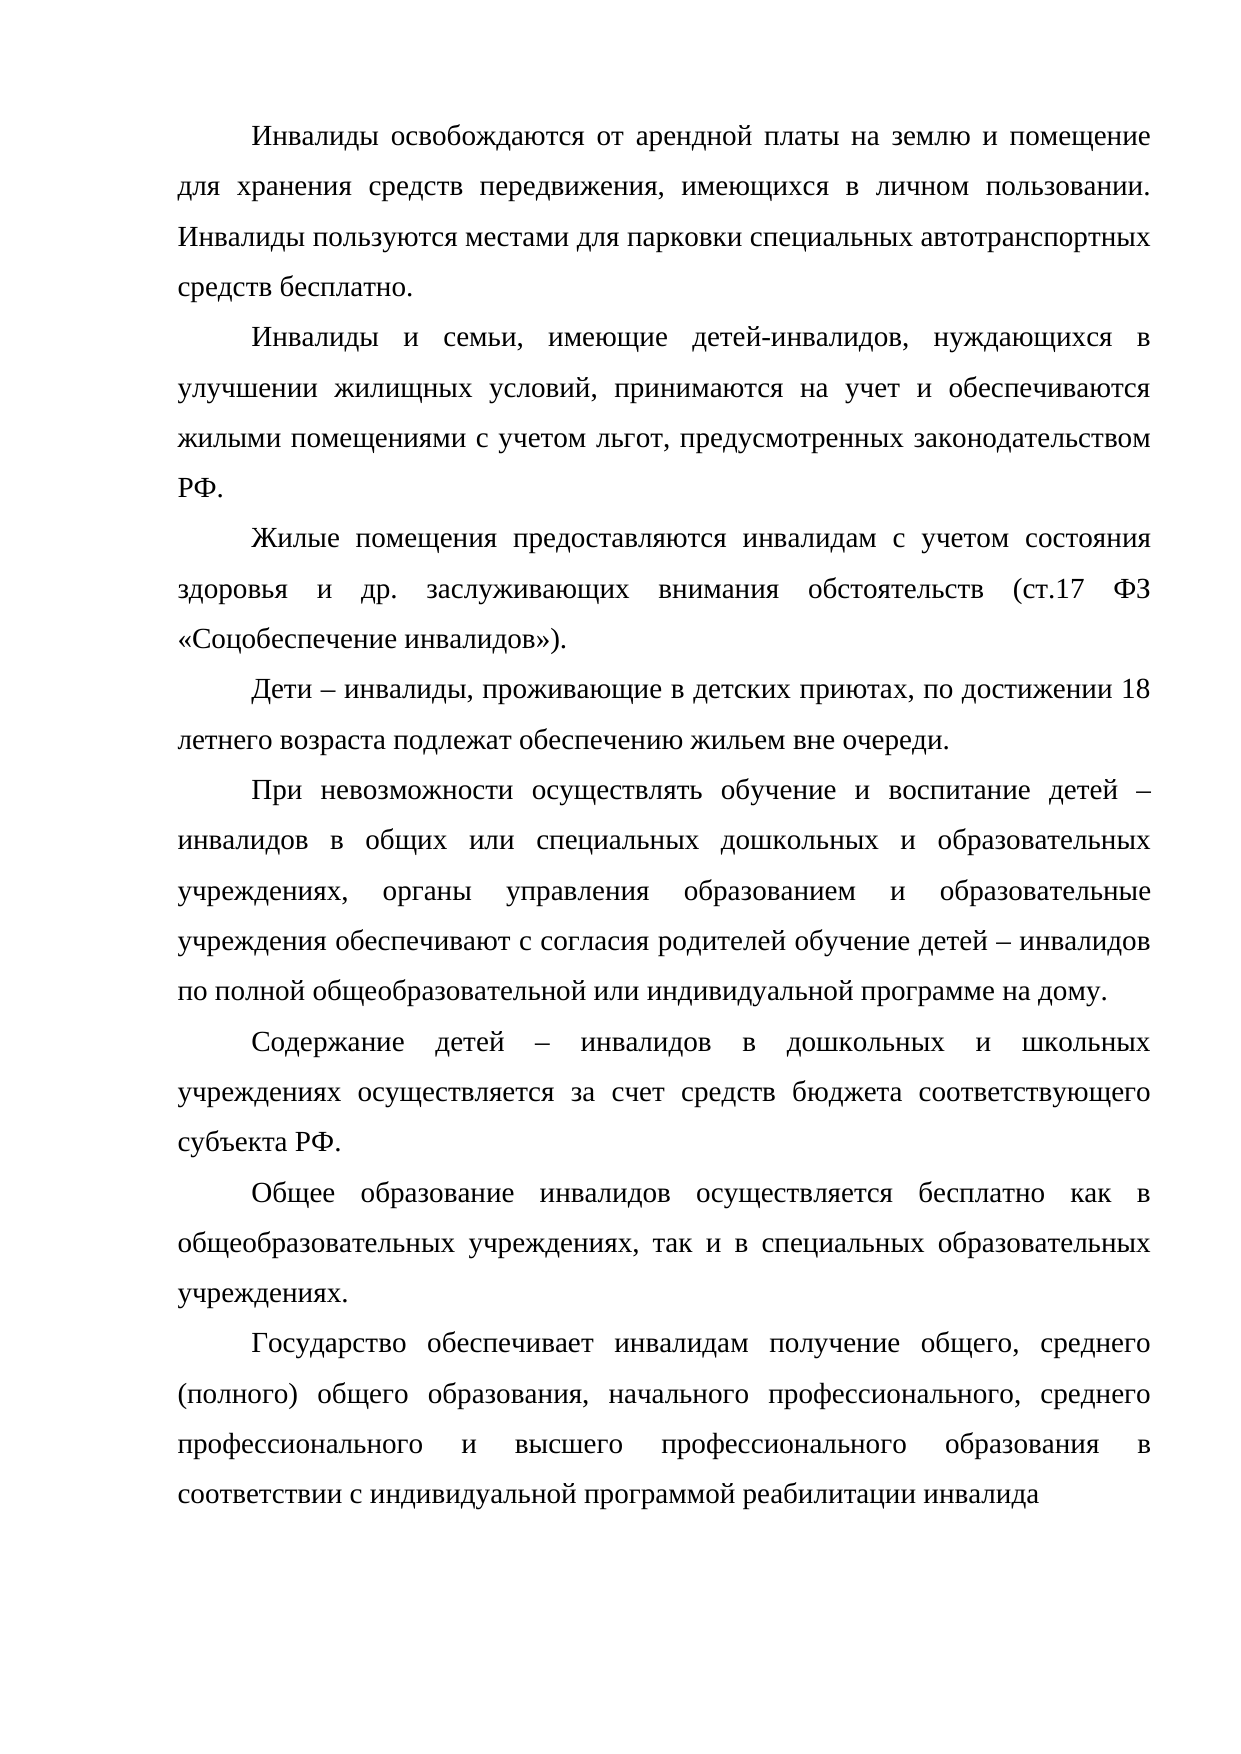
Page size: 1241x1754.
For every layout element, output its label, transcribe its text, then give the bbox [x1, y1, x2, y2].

text Жилые помещения предоставляются инвалидам с учетом состояния здоровья и др. заслуживающих внимания обстоятельств (ст.17 ФЗ «Соцобеспечение инвалидов»). [177, 521, 1152, 655]
text Общее образование инвалидов осуществляется бесплатно как в общеобразовательных учреждениях, так и в специальных образовательных учреждениях. [177, 1175, 1152, 1309]
text Инвалиды освобождаются от арендной платы на землю и помещение для хранения средств передвижения, имеющихся в личном пользовании. Инвалиды пользуются местами для парковки специальных автотранспортных средств бесплатно. [177, 118, 1152, 303]
text Государство обеспечивает инвалидам получение общего, среднего (полного) общего образования, начального профессионального, среднего профессионального и высшего профессионального образования в соответствии с индивидуальной программой реабилитации инвалида [177, 1326, 1152, 1510]
text Дети – инвалиды, проживающие в детских приютах, по достижении 18 летнего возраста подлежат обеспечению жильем вне очереди. [177, 672, 1152, 755]
text Инвалиды и семьи, имеющие детей-инвалидов, нуждающихся в улучшении жилищных условий, принимаются на учет и обеспечиваются жилыми помещениями с учетом льгот, предусмотренных законодательством РФ. [177, 319, 1152, 504]
text При невозможности осуществлять обучение и воспитание детей – инвалидов в общих или специальных дошкольных и образовательных учреждениях, органы управления образованием и образовательные учреждения обеспечивают с согласия родителей обучение детей – инвалидов по полной общеобразовательной или индивидуальной программе на дому. [177, 772, 1152, 1007]
text Содержание детей – инвалидов в дошкольных и школьных учреждениях осуществляется за счет средств бюджета соответствующего субъекта РФ. [177, 1024, 1152, 1158]
